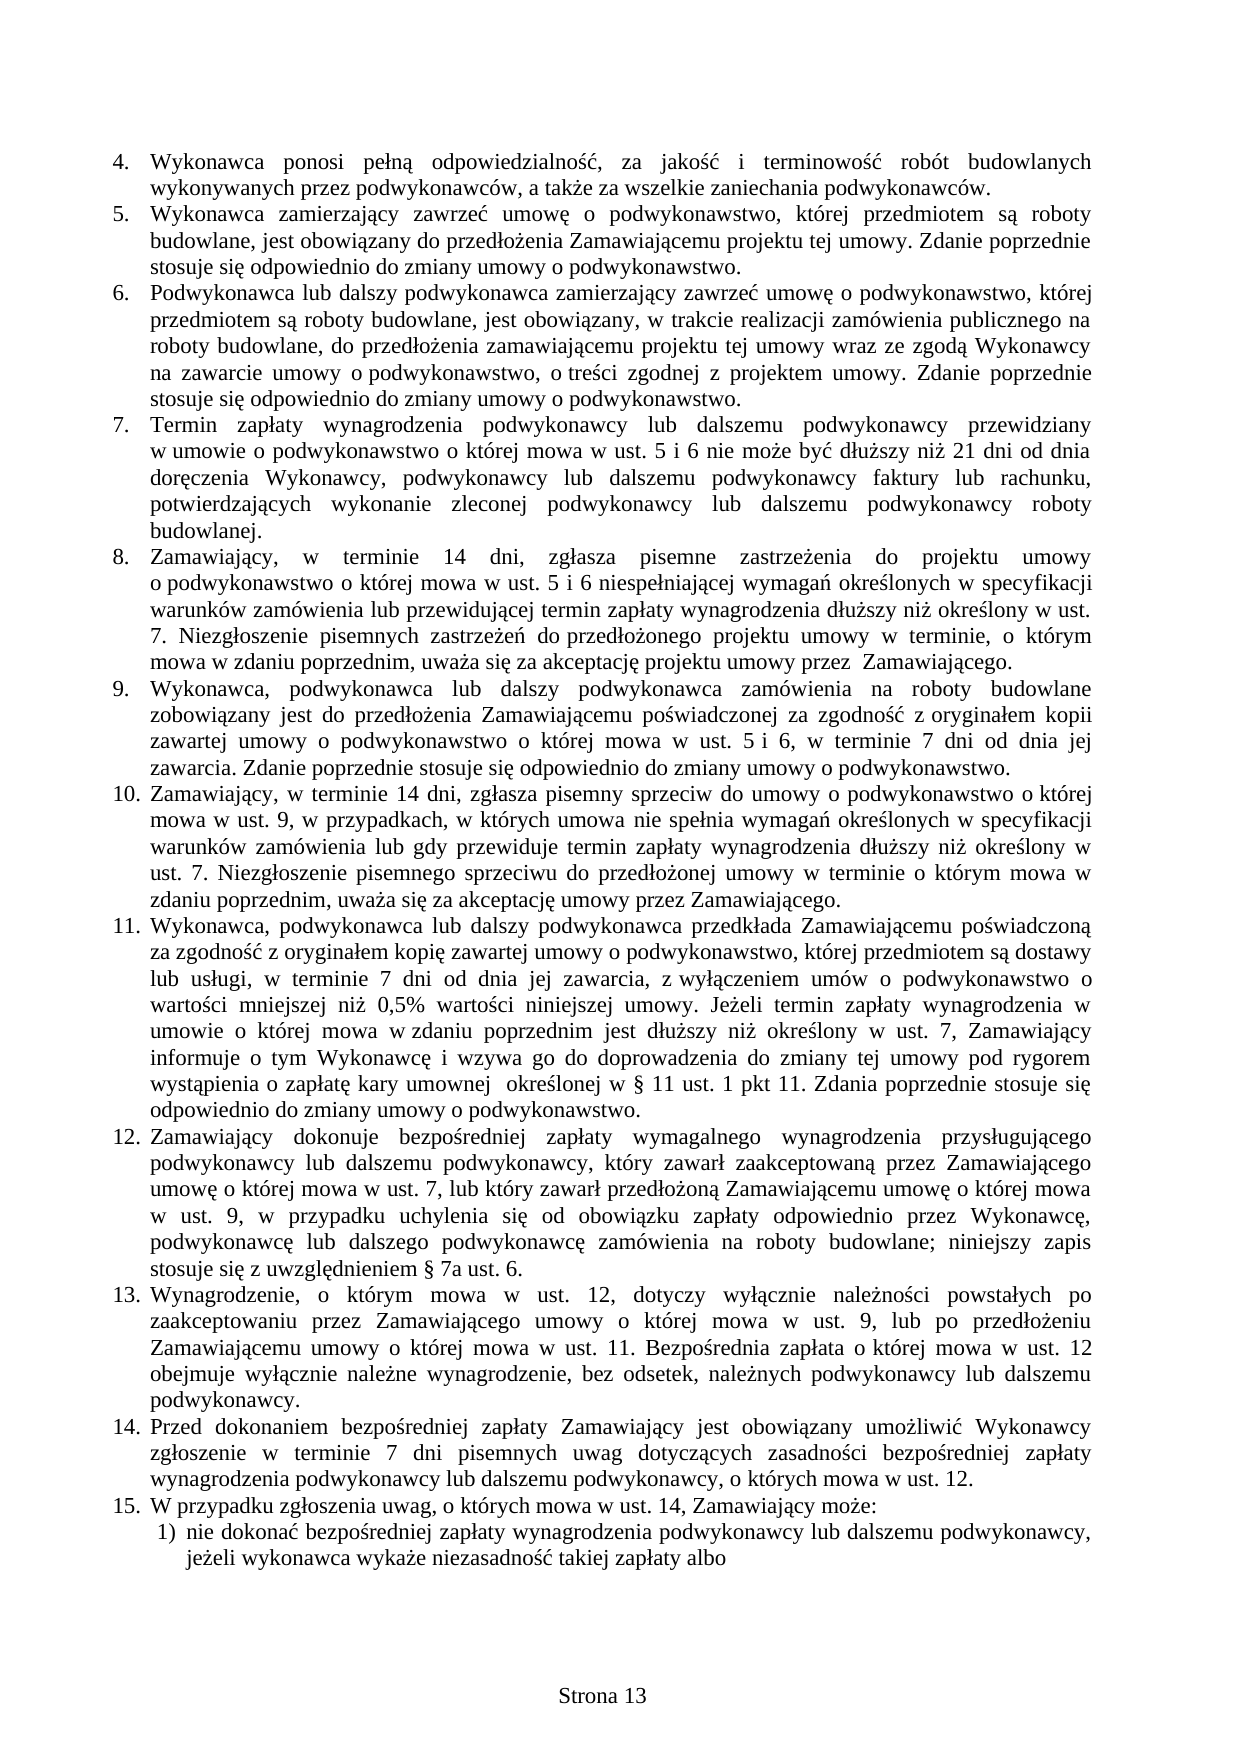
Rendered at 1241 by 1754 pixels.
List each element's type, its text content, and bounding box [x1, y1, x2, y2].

list Termin zapłaty wynagrodzenia podwykonawcy lub dalszemu podwykonawcy przewidziany w umowie o podwykonawstwo o której mowa w ust. 5 i 6 nie może być dłuższy niż 21 dni od dnia doręczenia Wykonawcy, podwykonawcy lub dalszemu podwykonawcy faktury lub rachunku, potwierdzających wykonanie zleconej podwykonawcy lub dalszemu podwykonawcy roboty budowlanej. [112, 411, 1093, 543]
list nie dokonać bezpośredniej zapłaty wynagrodzenia podwykonawcy lub dalszemu podwykonawcy, jeżeli wykonawca wykaże niezasadność takiej zapłaty albo [157, 1518, 1093, 1571]
list Przed dokonaniem bezpośredniej zapłaty Zamawiający jest obowiązany umożliwić Wykonawcy zgłoszenie w terminie 7 dni pisemnych uwag dotyczących zasadności bezpośredniej zapłaty wynagrodzenia podwykonawcy lub dalszemu podwykonawcy, o których mowa w ust. 12. [112, 1413, 1093, 1492]
list W przypadku zgłoszenia uwag, o których mowa w ust. 14, Zamawiający może: [112, 1492, 1093, 1518]
list Wynagrodzenie, o którym mowa w ust. 12, dotyczy wyłącznie należności powstałych po zaakceptowaniu przez Zamawiającego umowy o której mowa w ust. 9, lub po przedłożeniu Zamawiającemu umowy o której mowa w ust. 11. Bezpośrednia zapłata o której mowa w ust. 12 obejmuje wyłącznie należne wynagrodzenie, bez odsetek, należnych podwykonawcy lub dalszemu podwykonawcy. [112, 1281, 1093, 1413]
list Wykonawca zamierzający zawrzeć umowę o podwykonawstwo, której przedmiotem są roboty budowlane, jest obowiązany do przedłożenia Zamawiającemu projektu tej umowy. Zdanie poprzednie stosuje się odpowiednio do zmiany umowy o podwykonawstwo. [112, 200, 1093, 279]
list Zamawiający, w terminie 14 dni, zgłasza pisemne zastrzeżenia do projektu umowy o podwykonawstwo o której mowa w ust. 5 i 6 niespełniającej wymagań określonych w specyfikacji warunków zamówienia lub przewidującej termin zapłaty wynagrodzenia dłuższy niż określony w ust. 7. Niezgłoszenie pisemnych zastrzeżeń do przedłożonego projektu umowy w terminie, o którym mowa w zdaniu poprzednim, uważa się za akceptację projektu umowy przez Zamawiającego. [112, 543, 1093, 675]
list Wykonawca, podwykonawca lub dalszy podwykonawca zamówienia na roboty budowlane zobowiązany jest do przedłożenia Zamawiającemu poświadczonej za zgodność z oryginałem kopii zawartej umowy o podwykonawstwo o której mowa w ust. 5 i 6, w terminie 7 dni od dnia jej zawarcia. Zdanie poprzednie stosuje się odpowiednio do zmiany umowy o podwykonawstwo. [112, 675, 1093, 780]
list Wykonawca ponosi pełną odpowiedzialność, za jakość i terminowość robót budowlanych wykonywanych przez podwykonawców, a także za wszelkie zaniechania podwykonawców. [112, 148, 1093, 200]
list Podwykonawca lub dalszy podwykonawca zamierzający zawrzeć umowę o podwykonawstwo, której przedmiotem są roboty budowlane, jest obowiązany, w trakcie realizacji zamówienia publicznego na roboty budowlane, do przedłożenia zamawiającemu projektu tej umowy wraz ze zgodą Wykonawcy na zawarcie umowy o podwykonawstwo, o treści zgodnej z projektem umowy. Zdanie poprzednie stosuje się odpowiednio do zmiany umowy o podwykonawstwo. [112, 279, 1093, 411]
list Zamawiający dokonuje bezpośredniej zapłaty wymagalnego wynagrodzenia przysługującego podwykonawcy lub dalszemu podwykonawcy, który zawarł zaakceptowaną przez Zamawiającego umowę o której mowa w ust. 7, lub który zawarł przedłożoną Zamawiającemu umowę o której mowa w ust. 9, w przypadku uchylenia się od obowiązku zapłaty odpowiednio przez Wykonawcę, podwykonawcę lub dalszego podwykonawcę zamówienia na roboty budowlane; niniejszy zapis stosuje się z uwzględnieniem § 7a ust. 6. [112, 1123, 1093, 1281]
list Zamawiający, w terminie 14 dni, zgłasza pisemny sprzeciw do umowy o podwykonawstwo o której mowa w ust. 9, w przypadkach, w których umowa nie spełnia wymagań określonych w specyfikacji warunków zamówienia lub gdy przewiduje termin zapłaty wynagrodzenia dłuższy niż określony w ust. 7. Niezgłoszenie pisemnego sprzeciwu do przedłożonej umowy w terminie o którym mowa w zdaniu poprzednim, uważa się za akceptację umowy przez Zamawiającego. [112, 780, 1093, 912]
list Wykonawca, podwykonawca lub dalszy podwykonawca przedkłada Zamawiającemu poświadczoną za zgodność z oryginałem kopię zawartej umowy o podwykonawstwo, której przedmiotem są dostawy lub usługi, w terminie 7 dni od dnia jej zawarcia, z wyłączeniem umów o podwykonawstwo o wartości mniejszej niż 0,5% wartości niniejszej umowy. Jeżeli termin zapłaty wynagrodzenia w umowie o której mowa w zdaniu poprzednim jest dłuższy niż określony w ust. 7, Zamawiający informuje o tym Wykonawcę i wzywa go do doprowadzenia do zmiany tej umowy pod rygorem wystąpienia o zapłatę kary umownej określonej w § 11 ust. 1 pkt 11. Zdania poprzednie stosuje się odpowiednio do zmiany umowy o podwykonawstwo. [112, 912, 1093, 1123]
